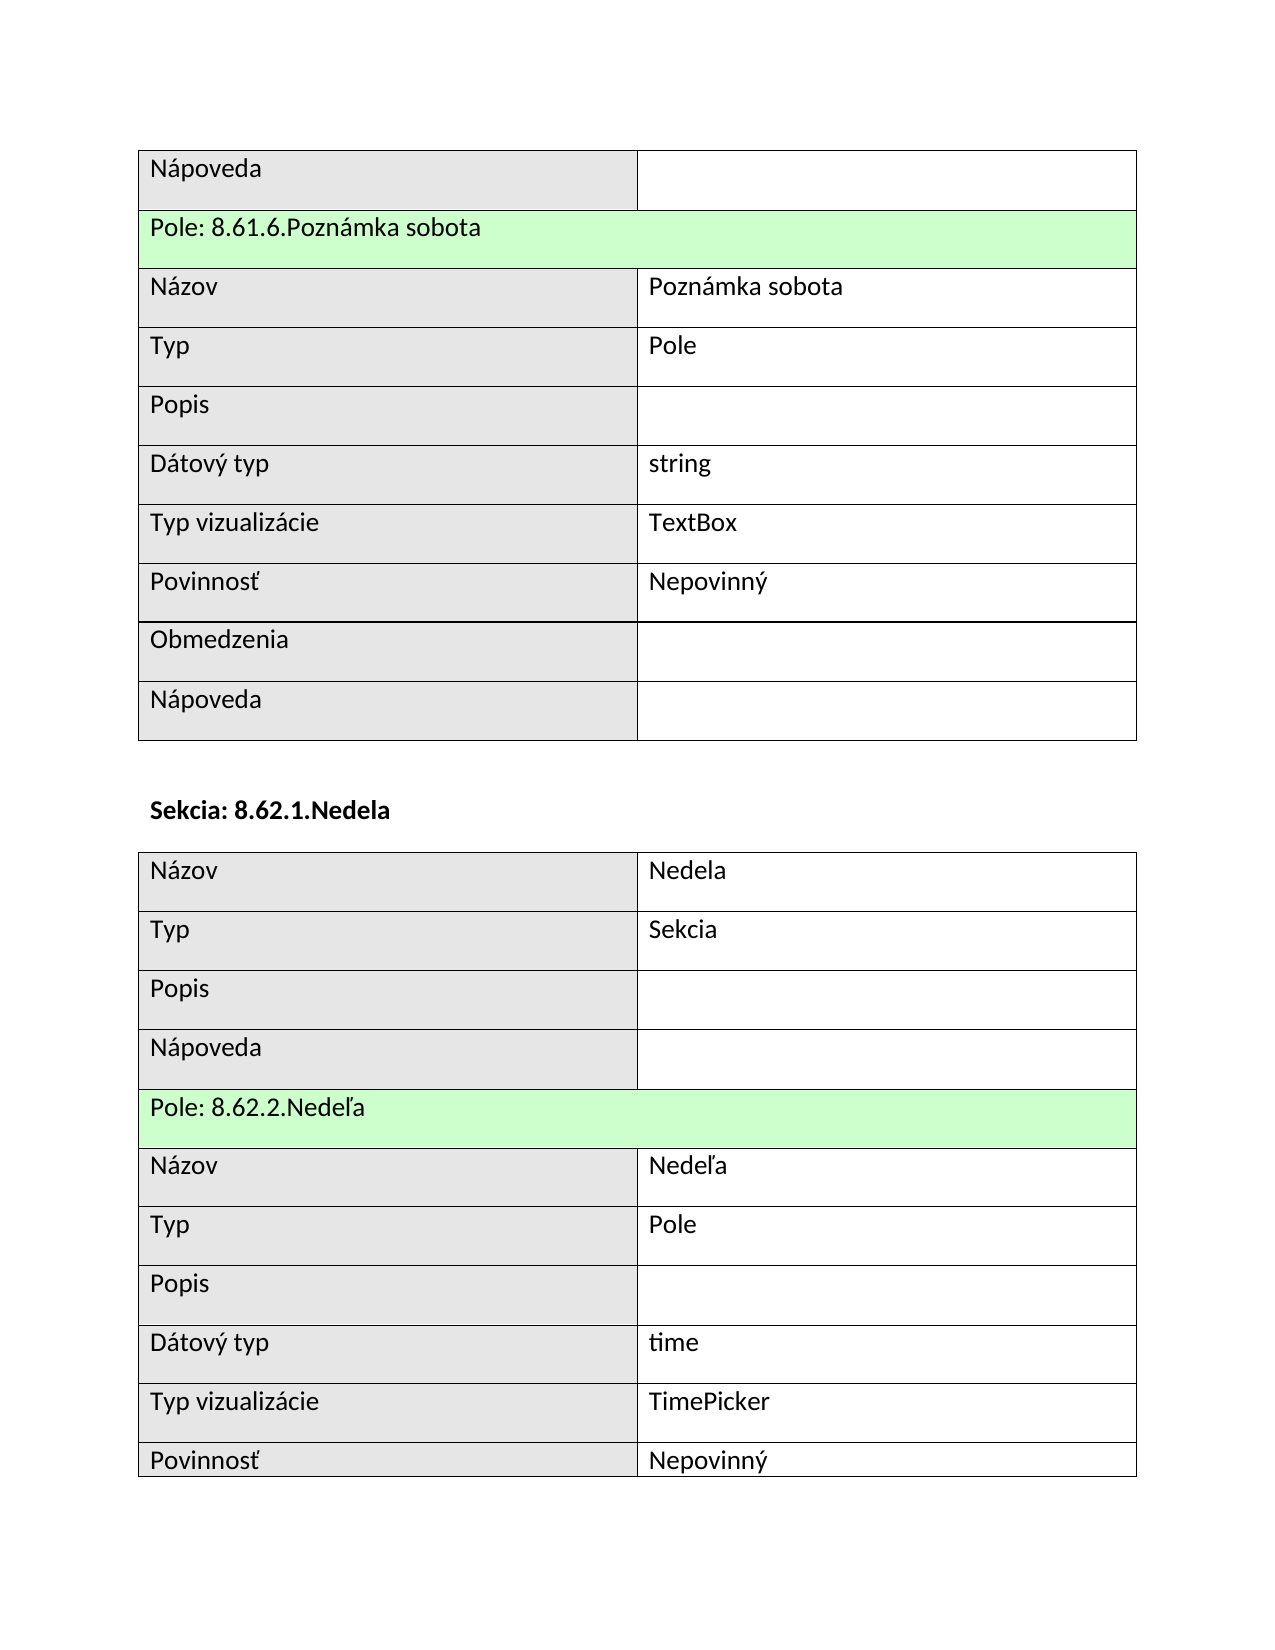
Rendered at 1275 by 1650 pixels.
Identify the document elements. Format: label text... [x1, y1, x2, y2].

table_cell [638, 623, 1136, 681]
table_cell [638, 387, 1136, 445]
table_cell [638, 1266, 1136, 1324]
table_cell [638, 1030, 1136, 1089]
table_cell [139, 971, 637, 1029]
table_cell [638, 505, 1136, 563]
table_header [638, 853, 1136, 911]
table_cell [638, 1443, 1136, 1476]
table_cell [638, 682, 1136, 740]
text Sekcia: 8.62.1.Nedela [150, 793, 1125, 827]
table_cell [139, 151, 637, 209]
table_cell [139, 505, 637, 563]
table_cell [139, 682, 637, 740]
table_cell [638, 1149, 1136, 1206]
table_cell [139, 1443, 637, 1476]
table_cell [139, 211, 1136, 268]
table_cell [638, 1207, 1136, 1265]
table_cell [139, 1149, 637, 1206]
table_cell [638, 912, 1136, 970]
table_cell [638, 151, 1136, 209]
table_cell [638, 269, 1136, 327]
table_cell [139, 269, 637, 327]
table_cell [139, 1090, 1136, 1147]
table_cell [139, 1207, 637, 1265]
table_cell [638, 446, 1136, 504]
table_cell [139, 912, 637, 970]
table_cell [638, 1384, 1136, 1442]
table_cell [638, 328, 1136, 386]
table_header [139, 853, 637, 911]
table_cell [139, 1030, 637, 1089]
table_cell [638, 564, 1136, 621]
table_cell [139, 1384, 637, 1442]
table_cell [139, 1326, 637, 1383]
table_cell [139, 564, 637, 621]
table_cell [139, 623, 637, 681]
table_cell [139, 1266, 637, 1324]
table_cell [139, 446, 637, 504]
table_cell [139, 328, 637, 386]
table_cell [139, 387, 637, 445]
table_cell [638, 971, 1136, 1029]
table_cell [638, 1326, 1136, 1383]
